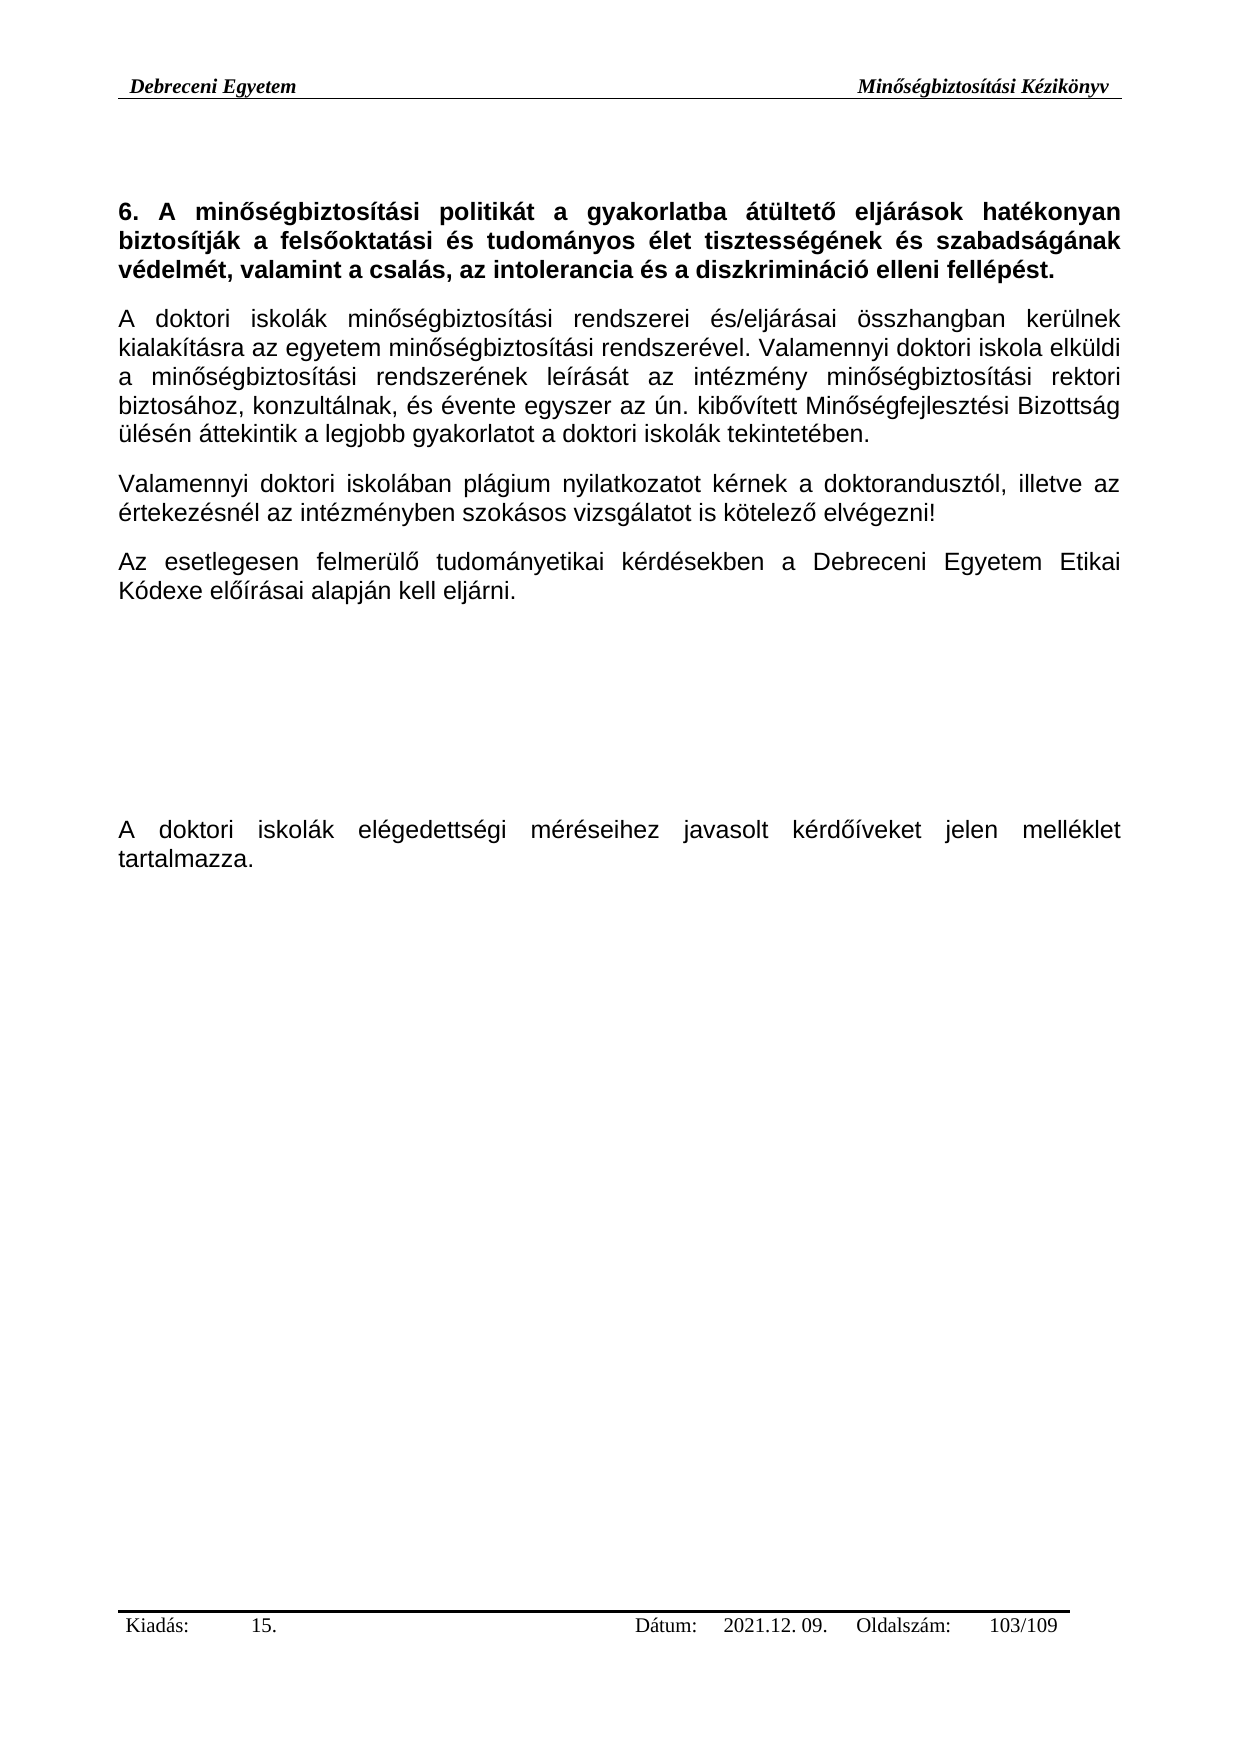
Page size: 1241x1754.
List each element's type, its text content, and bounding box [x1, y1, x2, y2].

text A doktori iskolák elégedettségi méréseihez javasolt kérdőíveket jelen melléklet tartalmazza. [118, 815, 1122, 873]
text Valamennyi doktori iskolában plágium nyilatkozatot kérnek a doktorandusztól, illetve az értekezésnél az intézményben szokásos vizsgálatot is kötelező elvégezni! [118, 469, 1122, 526]
text Az esetlegesen felmerülő tudományetikai kérdésekben a Debreceni Egyetem Etikai Kódexe előírásai alapján kell eljárni. [118, 547, 1122, 605]
text 6. A minőségbiztosítási politikát a gyakorlatba átültető eljárások hatékonyan biztosítják a felsőoktatási és tudományos élet tisztességének és szabadságának védelmét, valamint a csalás, az intolerancia és a diszkrimináció elleni fellépést. [118, 197, 1122, 283]
text A doktori iskolák minőségbiztosítási rendszerei és/eljárásai összhangban kerülnek kialakításra az egyetem minőségbiztosítási rendszerével. Valamennyi doktori iskola elküldi a minőségbiztosítási rendszerének leírását az intézmény minőségbiztosítási rektori biztosához, konzultálnak, és évente egyszer az ún. kibővített Minőségfejlesztési Bizottság ülésén áttekintik a legjobb gyakorlatot a doktori iskolák tekintetében. [118, 304, 1122, 448]
